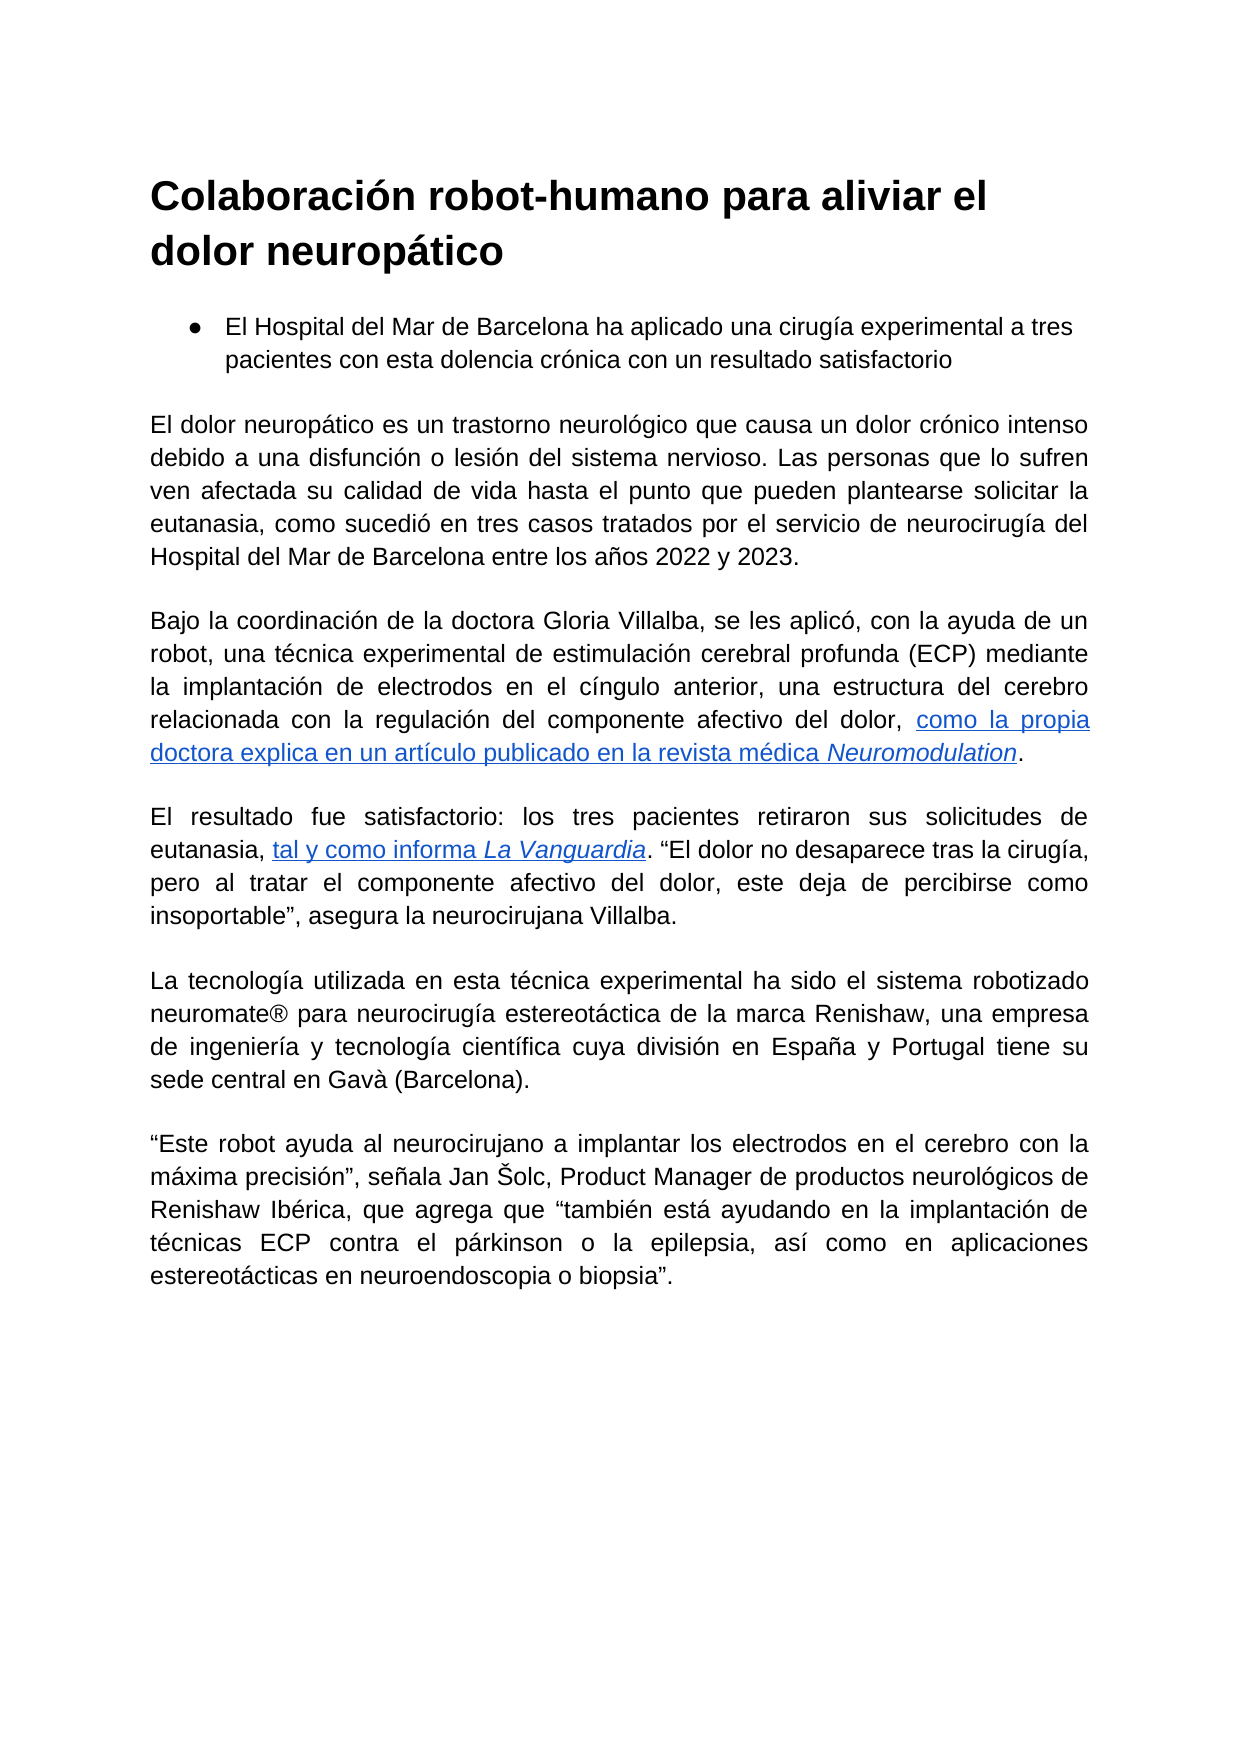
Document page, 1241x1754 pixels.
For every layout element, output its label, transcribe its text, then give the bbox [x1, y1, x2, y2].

text El dolor neuropático es un trastorno neurológico que causa un dolor crónico intenso debido a una disfunción o lesión del sistema nervioso. Las personas que lo sufren ven afectada su calidad de vida hasta el punto que pueden plantearse solicitar la eutanasia, como sucedió en tres casos tratados por el servicio de neurocirugía del Hospital del Mar de Barcelona entre los años 2022 y 2023. [150, 409, 1090, 570]
text Colaboración robot-humano para aliviar el dolor neuropático [150, 171, 1090, 274]
text El resultado fue satisfactorio: los tres pacientes retiraron sus solicitudes de eutanasia, tal y como informa La Vanguardia. “El dolor no desaparece tras la cirugía, pero al tratar el componente afectivo del dolor, este deja de percibirse como insoportable”, asegura la neurocirujana Villalba. [150, 802, 1090, 930]
list El Hospital del Mar de Barcelona ha aplicado una cirugía experimental a tres pacientes con esta dolencia crónica con un resultado satisfactorio [187, 312, 1090, 374]
text Bajo la coordinación de la doctora Gloria Villalba, se les aplicó, con la ayuda de un robot, una técnica experimental de estimulación cerebral profunda (ECP) mediante la implantación de electrodos en el cíngulo anterior, una estructura del cerebro relacionada con la regulación del componente afectivo del dolor, como la propia doctora explica en un artículo publicado en la revista médica Neuromodulation. [150, 606, 1090, 767]
text “Este robot ayuda al neurocirujano a implantar los electrodos en el cerebro con la máxima precisión”, señala Jan Šolc, Product Manager de productos neurológicos de Renishaw Ibérica, que agrega que “también está ayudando en la implantación de técnicas ECP contra el párkinson o la epilepsia, así como en aplicaciones estereotácticas en neuroendoscopia o biopsia”. [150, 1129, 1090, 1290]
text La tecnología utilizada en esta técnica experimental ha sido el sistema robotizado neuromate® para neurocirugía estereotáctica de la marca Renishaw, una empresa de ingeniería y tecnología científica cuya división en España y Portugal tiene su sede central en Gavà (Barcelona). [150, 966, 1090, 1093]
